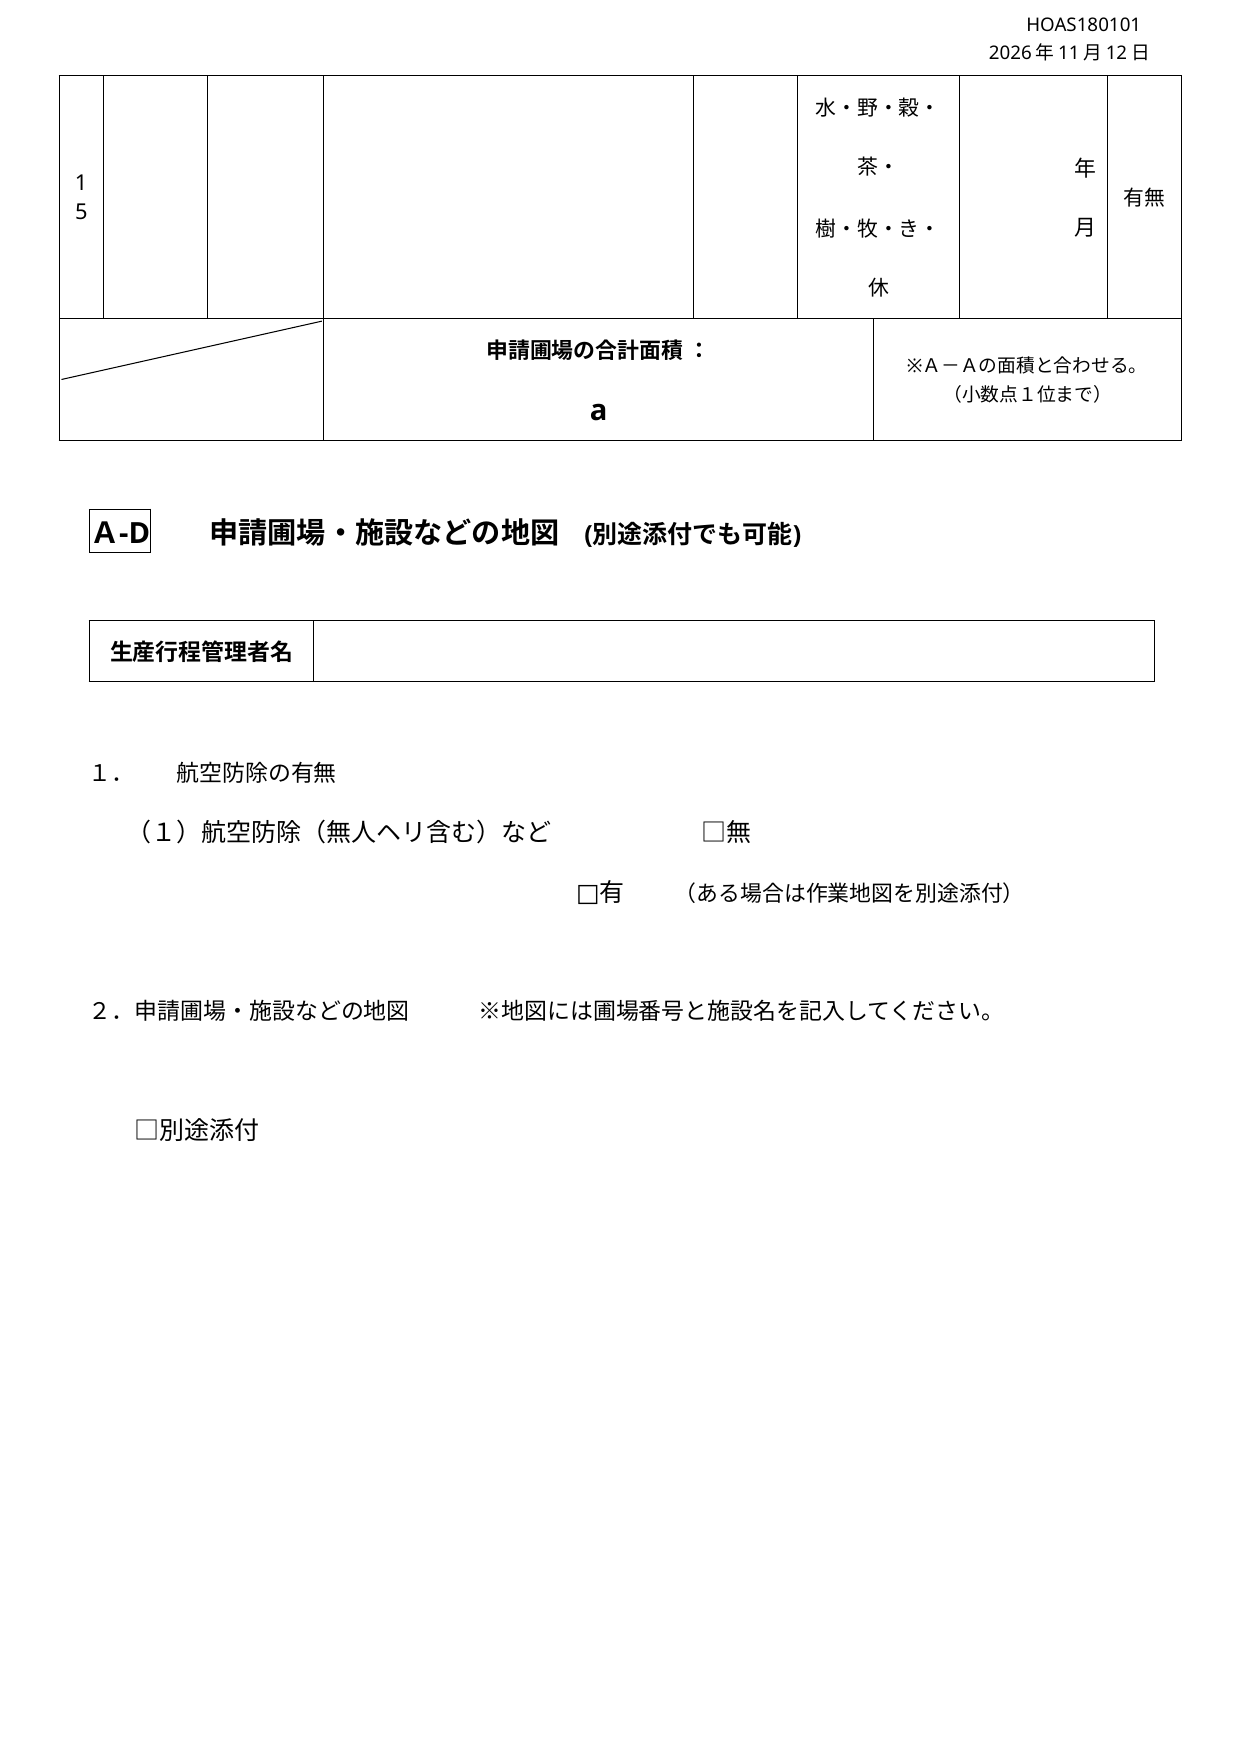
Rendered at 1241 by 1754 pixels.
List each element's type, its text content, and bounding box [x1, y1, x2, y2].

text Ａ-D 申請圃場・施設などの地図 (別途添付でも可能) [89, 501, 1152, 561]
table_cell 15 [60, 76, 103, 318]
table_cell 申請圃場の合計面積 ： a [324, 319, 873, 440]
table_cell [208, 76, 323, 318]
table_cell 有無 [1108, 76, 1181, 318]
text ２．申請圃場・施設などの地図 ※地図には圃場番号と施設名を記入してください。 [89, 980, 1152, 1039]
table_cell ※Ａ－Ａの面積と合わせる。 （小数点１位まで） [874, 319, 1181, 440]
table_cell [60, 319, 323, 440]
text □別途添付 [89, 1099, 1152, 1158]
table_cell 年 月 [960, 76, 1107, 318]
table_header [314, 621, 1154, 681]
table_cell [104, 76, 207, 318]
list （１）航空防除（無人ヘリ含む）など □無 [126, 801, 1152, 861]
list 航空防除の有無 [89, 741, 1152, 801]
list □有 （ある場合は作業地図を別途添付） [126, 861, 1152, 920]
table_header 生産行程管理者名 [90, 621, 313, 681]
table_cell [694, 76, 797, 318]
table_cell [324, 76, 693, 318]
table_cell 水・野・穀・茶・ 樹・牧・き・休 [798, 76, 959, 318]
